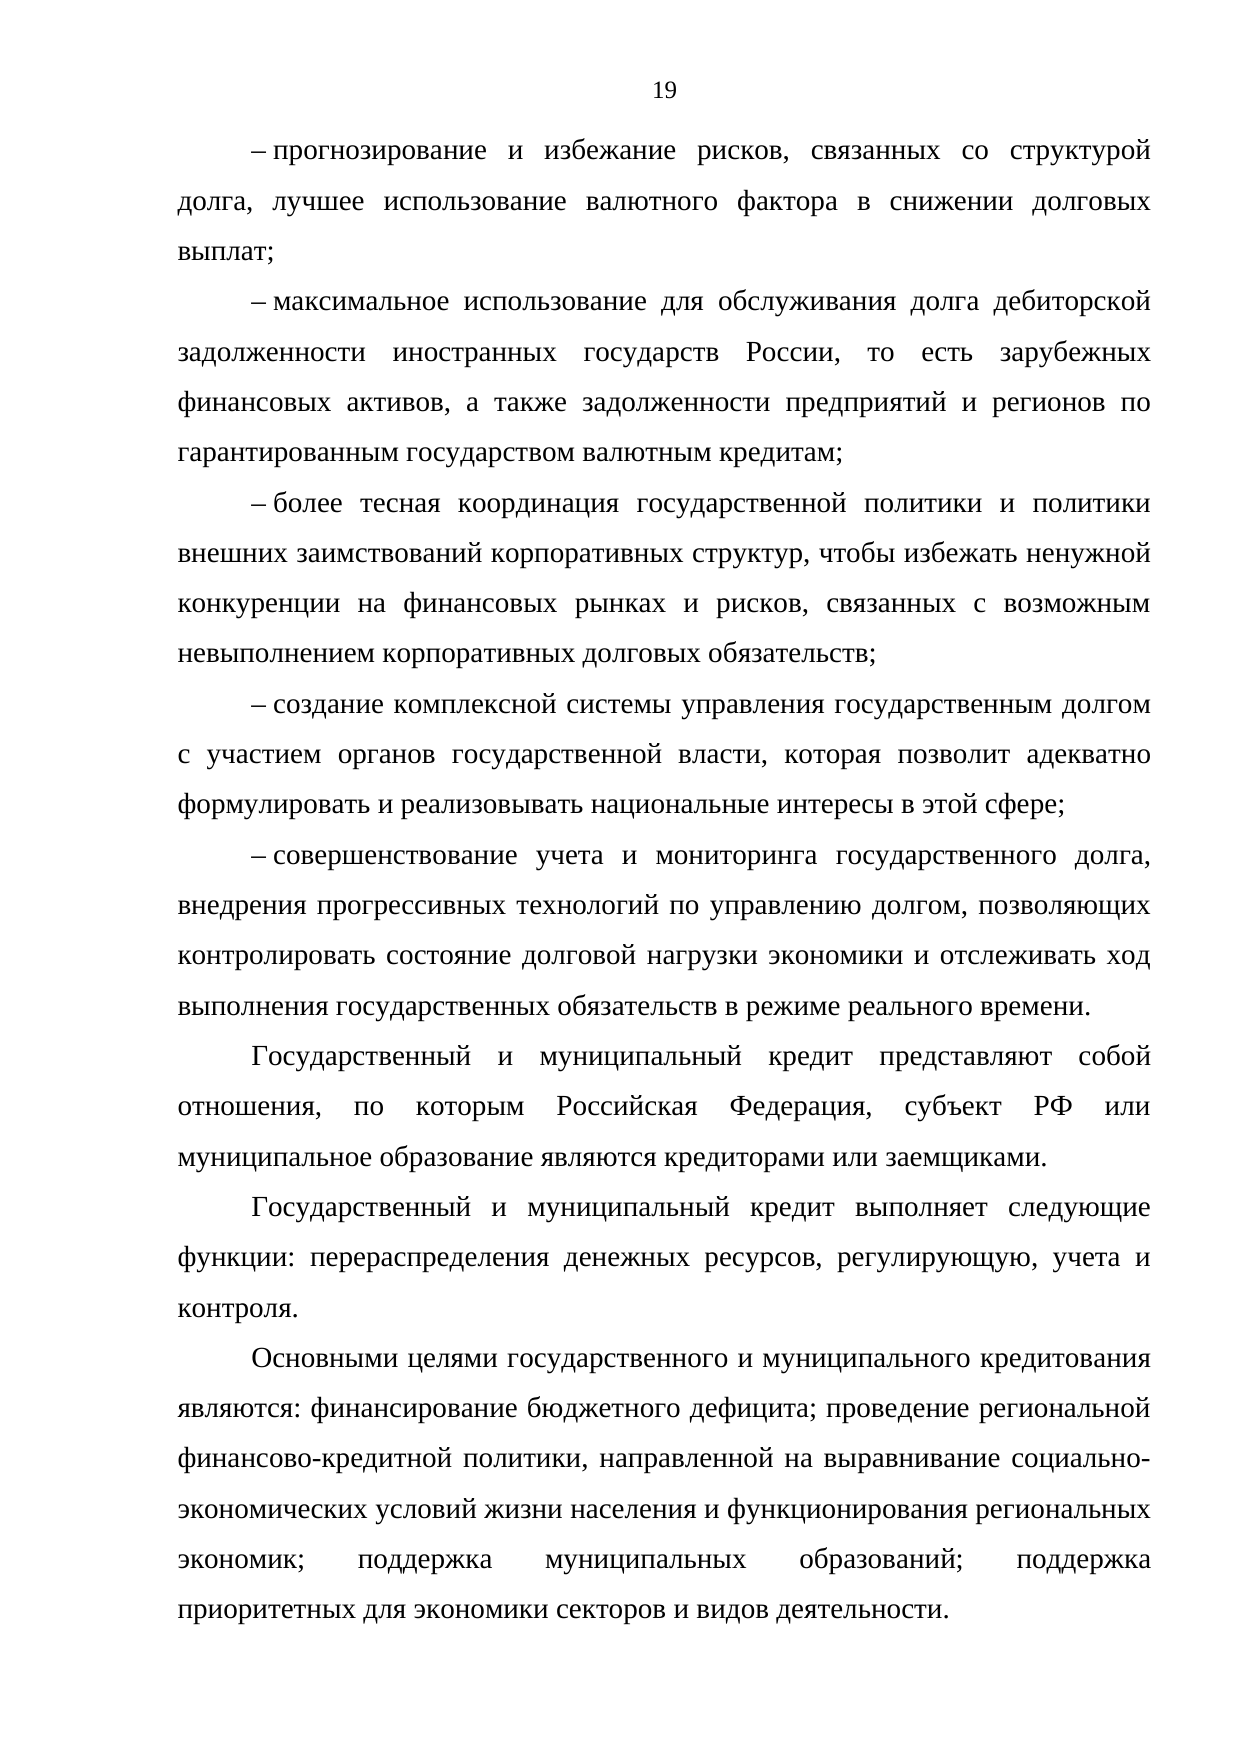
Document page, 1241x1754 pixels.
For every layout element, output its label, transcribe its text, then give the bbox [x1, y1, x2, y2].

text Государственный и муниципальный кредит представляют собой отношения, по которым Российская Федерация, субъект РФ или муниципальное образование являются кредиторами или заемщиками. [177, 1038, 1152, 1172]
text Государственный и муниципальный кредит выполняет следующие функции: перераспределения денежных ресурсов, регулирующую, учета и контроля. [177, 1189, 1152, 1323]
text Основными целями государственного и муниципального кредитования являются: финансирование бюджетного дефицита; проведение региональной финансово-кредитной политики, направленной на выравнивание социально-экономических условий жизни населения и функционирования региональных экономик; поддержка муниципальных образований; поддержка приоритетных для экономики секторов и видов деятельности. [177, 1340, 1152, 1625]
text – прогнозирование и избежание рисков, связанных со структурой долга, лучшее использование валютного фактора в снижении долговых выплат; [177, 132, 1152, 267]
text – создание комплексной системы управления государственным долгом с участием органов государственной власти, которая позволит адекватно формулировать и реализовывать национальные интересы в этой сфере; [177, 686, 1152, 820]
text – совершенствование учета и мониторинга государственного долга, внедрения прогрессивных технологий по управлению долгом, позволяющих контролировать состояние долговой нагрузки экономики и отслеживать ход выполнения государственных обязательств в режиме реального времени. [177, 837, 1152, 1021]
text – более тесная координация государственной политики и политики внешних заимствований корпоративных структур, чтобы избежать ненужной конкуренции на финансовых рынках и рисков, связанных с возможным невыполнением корпоративных долговых обязательств; [177, 485, 1152, 669]
text – максимальное использование для обслуживания долга дебиторской задолженности иностранных государств России, то есть зарубежных финансовых активов, а также задолженности предприятий и регионов по гарантированным государством валютным кредитам; [177, 283, 1152, 468]
